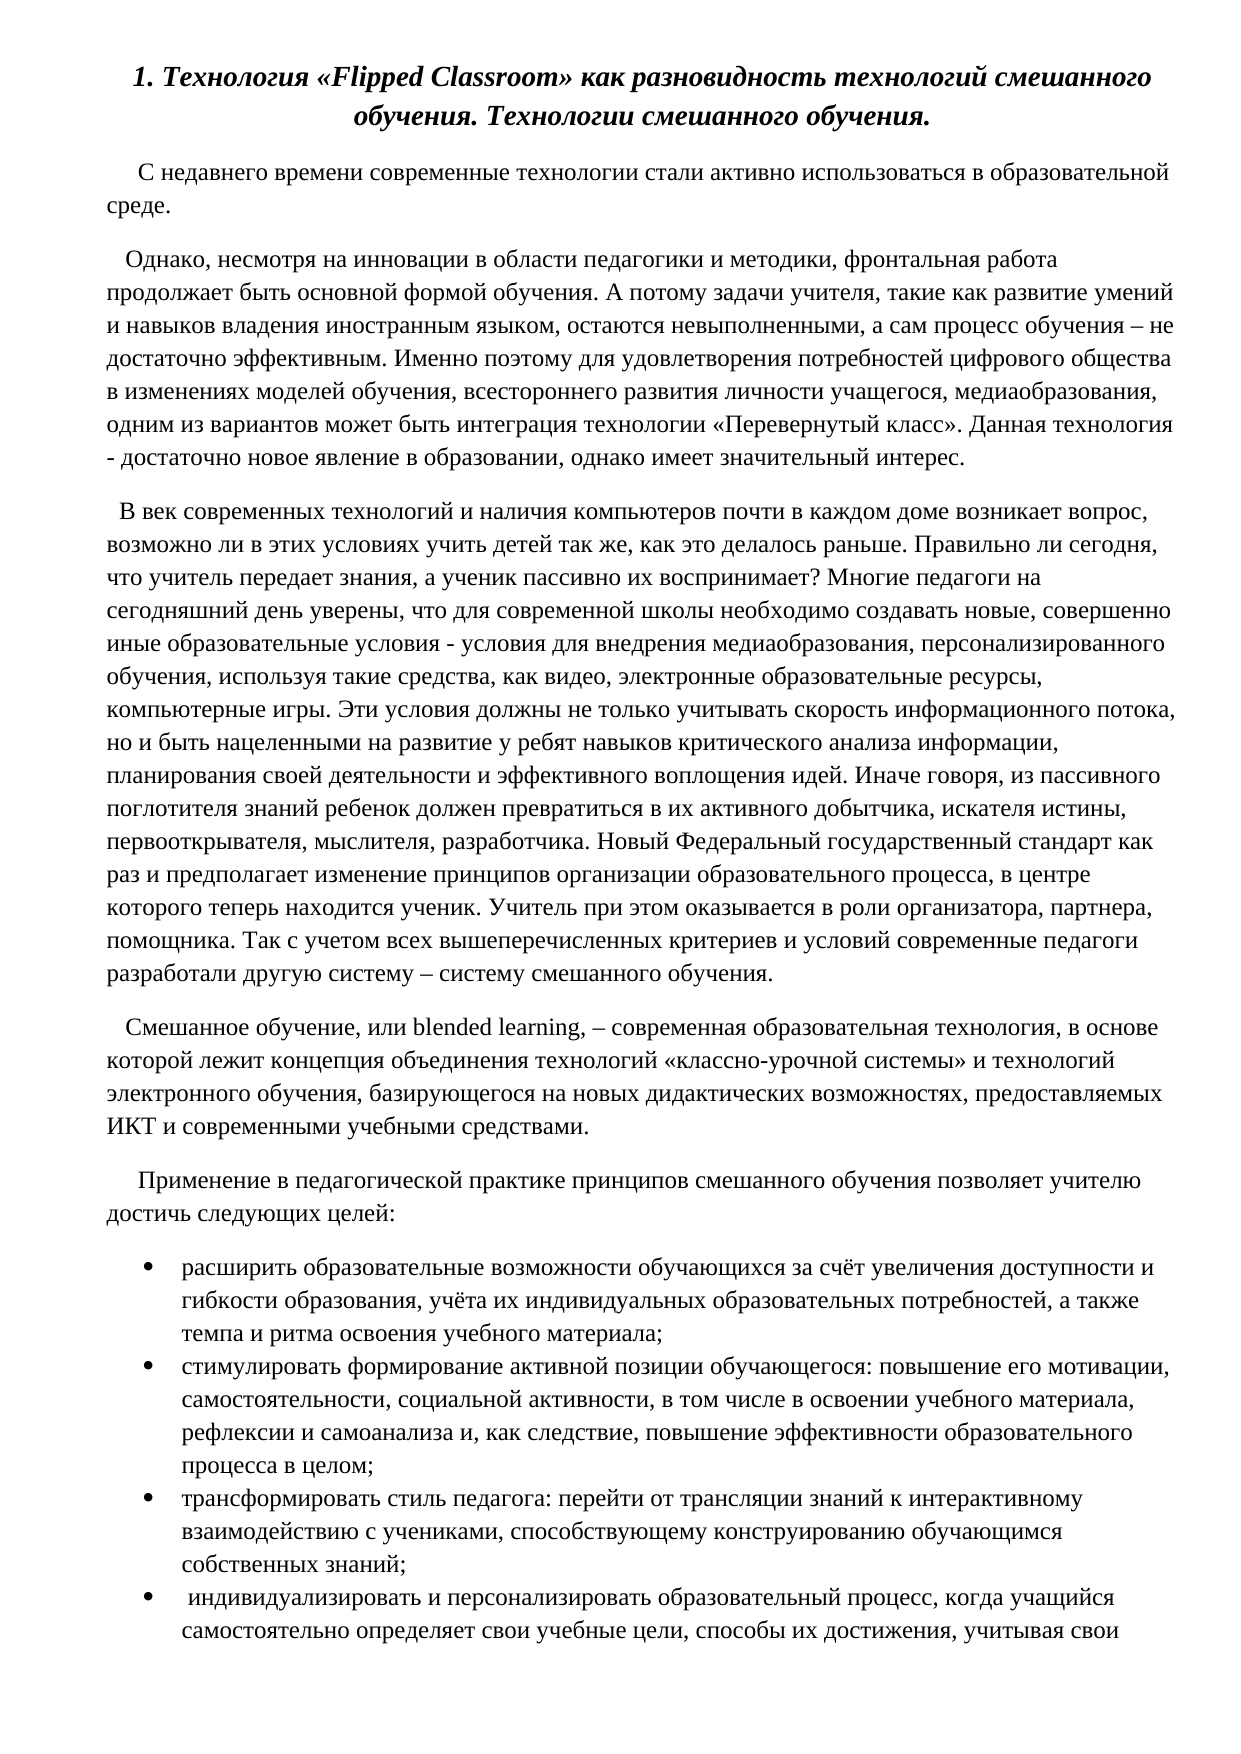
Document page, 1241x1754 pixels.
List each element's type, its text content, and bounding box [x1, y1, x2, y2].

text Смешанное обучение, или blended learning, – современная образовательная технология, в основе которой лежит концепция объединения технологий «классно-урочной системы» и технологий электронного обучения, базирующегося на новых дидактических возможностях, предоставляемых ИКТ и современными учебными средствами. [106, 1012, 1181, 1140]
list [144, 1582, 1181, 1644]
text С недавнего времени современные технологии стали активно использоваться в образовательной среде. [106, 157, 1181, 219]
text 1. Технология «Flipped Classroom» как разновидность технологий смешанного обучения. Технологии смешанного обучения. [106, 59, 1181, 131]
list расширить образовательные возможности обучающихся за счёт увеличения доступности и гибкости образования, учёта их индивидуальных образовательных потребностей, а также темпа и ритма освоения учебного материала; [144, 1252, 1181, 1347]
list стимулировать формирование активной позиции обучающегося: повышение его мотивации, самостоятельности, социальной активности, в том числе в освоении учебного материала, рефлексии и самоанализа и, как следствие, повышение эффективности образовательного процесса в целом; [144, 1351, 1181, 1479]
text Однако, несмотря на инновации в области педагогики и методики, фронтальная работа продолжает быть основной формой обучения. А потому задачи учителя, такие как развитие умений и навыков владения иностранным языком, остаются невыполненными, а сам процесс обучения – не достаточно эффективным. Именно поэтому для удовлетворения потребностей цифрового общества в изменениях моделей обучения, всестороннего развития личности учащегося, медиаобразования, одним из вариантов может быть интеграция технологии «Перевернутый класс». Данная технология - достаточно новое явление в образовании, однако имеет значительный интерес. [106, 244, 1181, 471]
text В век современных технологий и наличия компьютеров почти в каждом доме возникает вопрос, возможно ли в этих условиях учить детей так же, как это делалось раньше. Правильно ли сегодня, что учитель передает знания, а ученик пассивно их воспринимает? Многие педагоги на сегодняшний день уверены, что для современной школы необходимо создавать новые, совершенно иные образовательные условия - условия для внедрения медиаобразования, персонализированного обучения, используя такие средства, как видео, электронные образовательные ресурсы, компьютерные игры. Эти условия должны не только учитывать скорость информационного потока, но и быть нацеленными на развитие у ребят навыков критического анализа информации, планирования своей деятельности и эффективного воплощения идей. Иначе говоря, из пассивного поглотителя знаний ребенок должен превратиться в их активного добытчика, искателя истины, первооткрывателя, мыслителя, разработчика. Новый Федеральный государственный стандарт как раз и предполагает изменение принципов организации образовательного процесса, в центре которого теперь находится ученик. Учитель при этом оказывается в роли организатора, партнера, помощника. Так с учетом всех вышеперечисленных критериев и условий современные педагоги разработали другую систему – систему смешанного обучения. [106, 496, 1181, 987]
text Применение в педагогической практике принципов смешанного обучения позволяет учителю достичь следующих целей: [106, 1165, 1181, 1227]
list трансформировать стиль педагога: перейти от трансляции знаний к интерактивному взаимодействию с учениками, способствующему конструированию обучающимся собственных знаний; [144, 1483, 1181, 1578]
